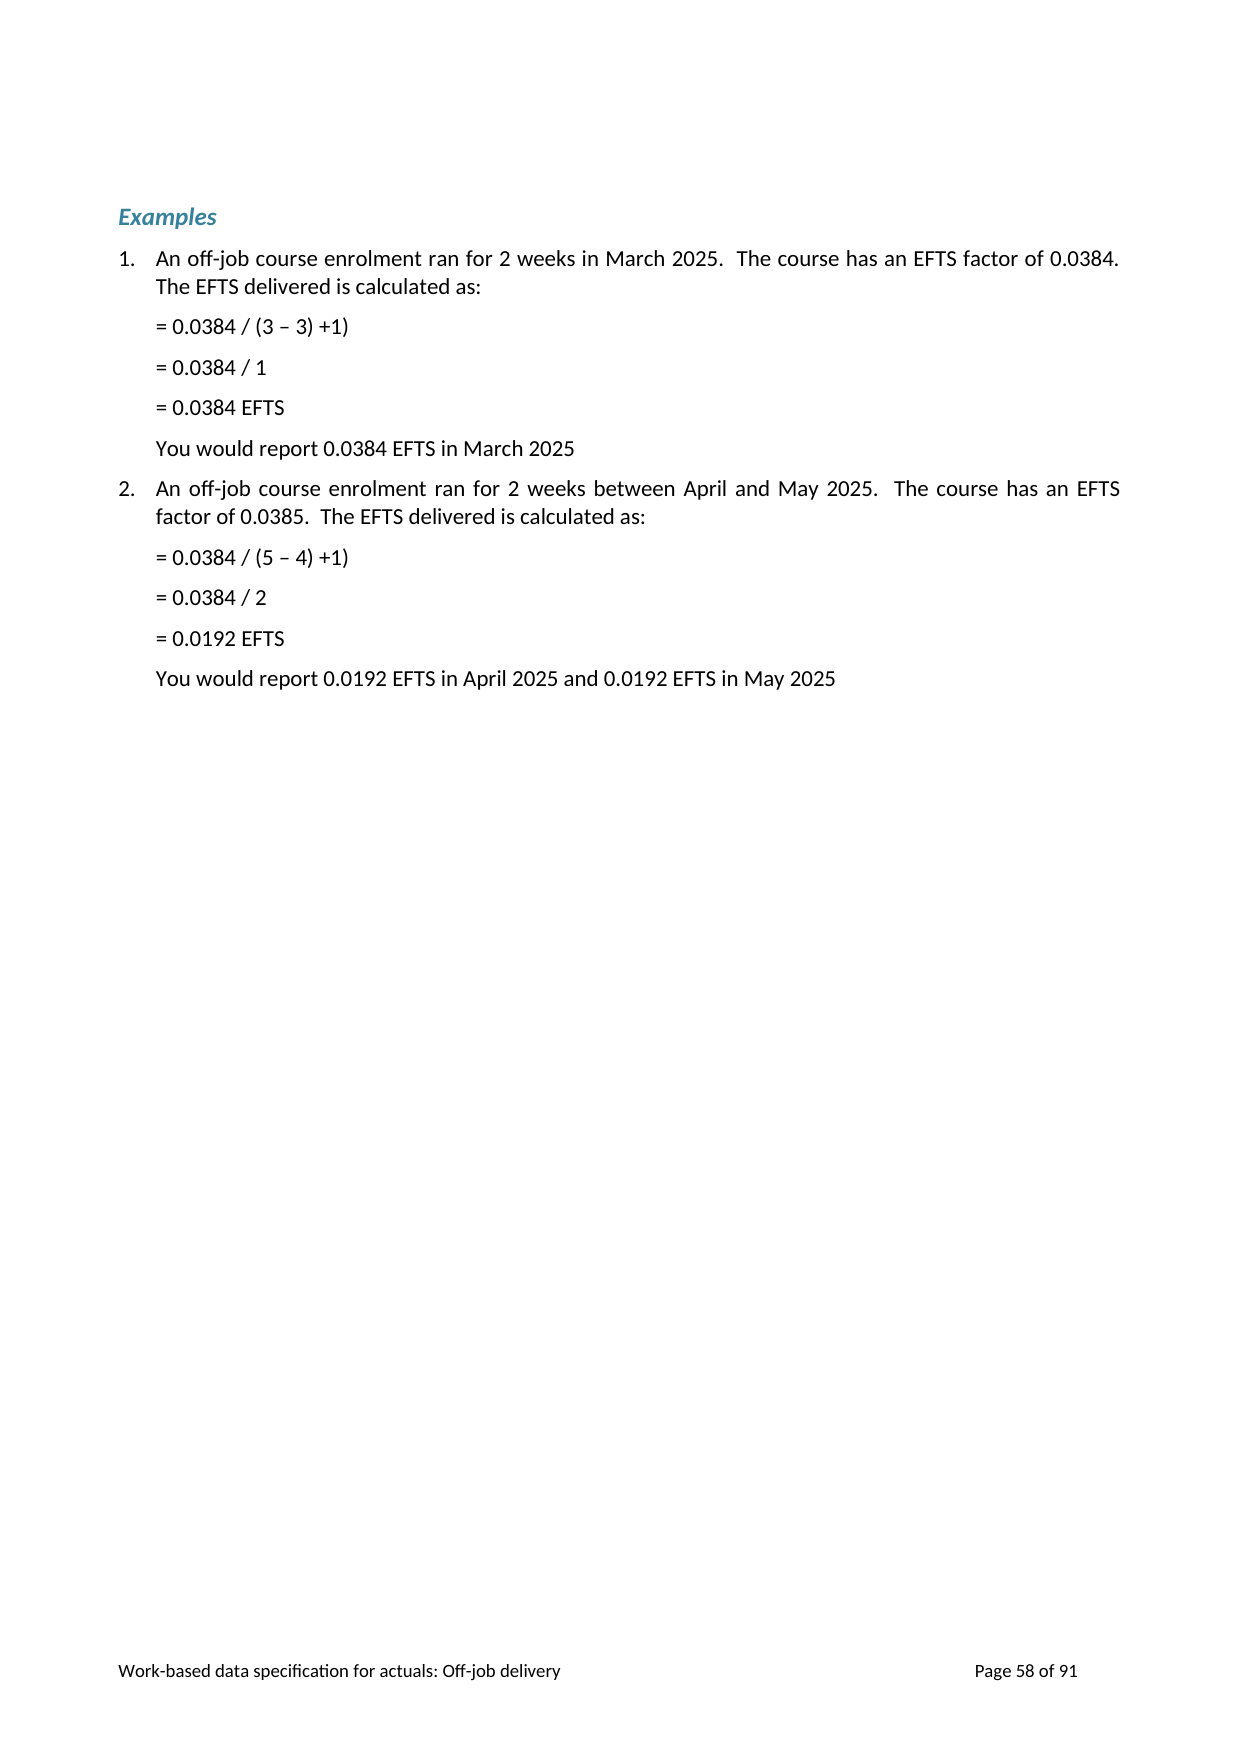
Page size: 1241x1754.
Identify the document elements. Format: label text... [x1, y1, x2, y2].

text You would report 0.0192 EFTS in April 2025 and 0.0192 EFTS in May 2025 [156, 664, 1122, 693]
subtitle Examples [118, 201, 1122, 231]
text = 0.0384 / 1 [156, 353, 1122, 381]
text = 0.0384 / (3 – 3) +1) [156, 312, 1122, 340]
text = 0.0384 / (5 – 4) +1) [156, 543, 1122, 571]
text = 0.0384 / 2 [156, 583, 1122, 612]
list An off-job course enrolment ran for 2 weeks between April and May 2025. The course has an EFTS factor of 0.0385. The EFTS delivered is calculated as: [118, 474, 1122, 531]
text = 0.0384 EFTS [156, 393, 1122, 421]
text You would report 0.0384 EFTS in March 2025 [156, 434, 1122, 462]
text = 0.0192 EFTS [156, 624, 1122, 652]
list An off-job course enrolment ran for 2 weeks in March 2025. The course has an EFTS factor of 0.0384. The EFTS delivered is calculated as: [118, 244, 1122, 300]
